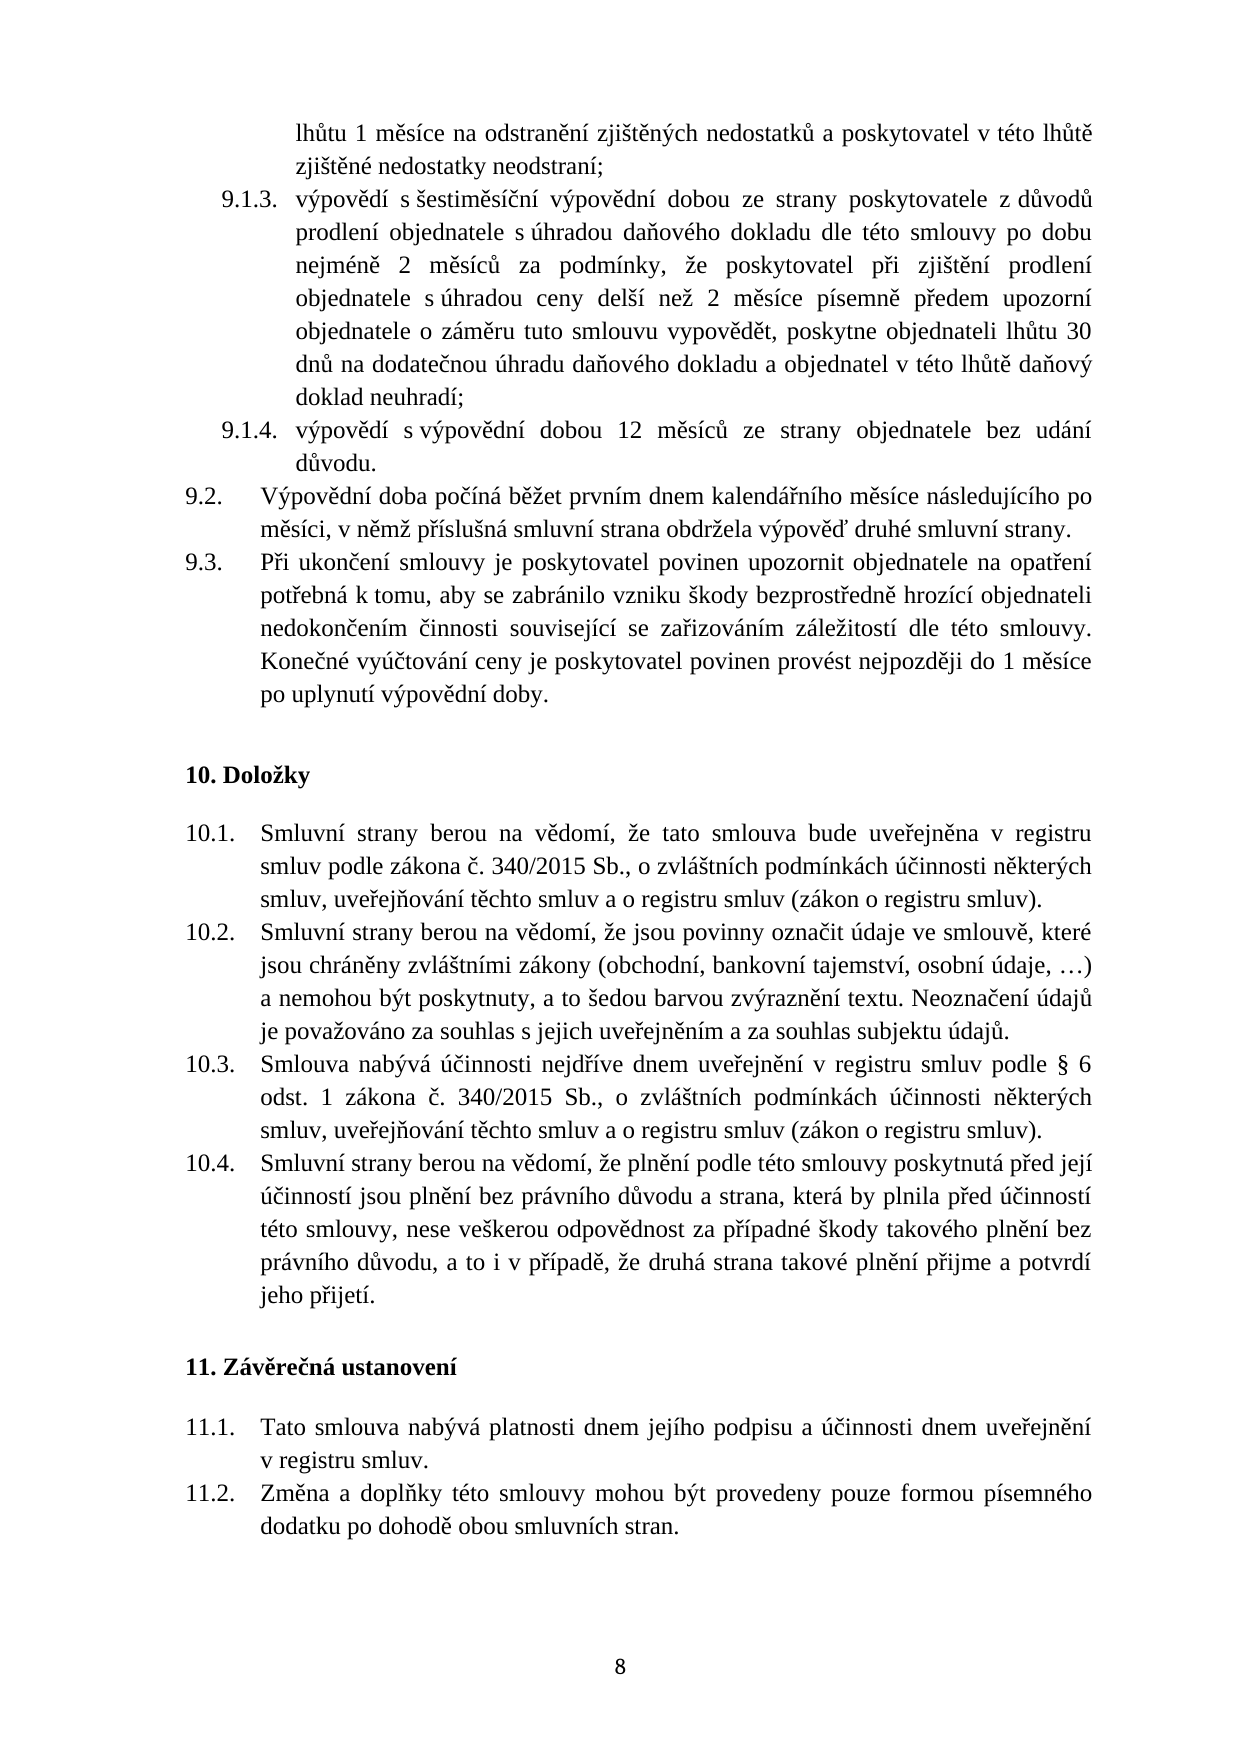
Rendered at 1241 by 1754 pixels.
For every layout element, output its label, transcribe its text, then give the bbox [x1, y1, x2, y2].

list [221, 118, 1093, 180]
list Tato smlouva nabývá platnosti dnem jejího podpisu a účinnosti dnem uveřejnění v registru smluv. [185, 1412, 1093, 1474]
list výpovědí s výpovědní dobou 12 měsíců ze strany objednatele bez udání důvodu. [221, 415, 1093, 477]
list Při ukončení smlouvy je poskytovatel povinen upozornit objednatele na opatření potřebná k tomu, aby se zabránilo vzniku škody bezprostředně hrozící objednateli nedokončením činnosti související se zařizováním záležitostí dle této smlouvy. Konečné vyúčtování ceny je poskytovatel povinen provést nejpozději do 1 měsíce po uplynutí výpovědní doby. [185, 547, 1093, 708]
list Smlouva nabývá účinnosti nejdříve dnem uveřejnění v registru smluv podle § 6 odst. 1 zákona č. 340/2015 Sb., o zvláštních podmínkách účinnosti některých smluv, uveřejňování těchto smluv a o registru smluv (zákon o registru smluv). [185, 1049, 1093, 1144]
list Smluvní strany berou na vědomí, že jsou povinny označit údaje ve smlouvě, které jsou chráněny zvláštními zákony (obchodní, bankovní tajemství, osobní údaje, …) a nemohou být poskytnuty, a to šedou barvou zvýraznění textu. Neoznačení údajů je považováno za souhlas s jejich uveřejněním a za souhlas subjektu údajů. [185, 917, 1093, 1044]
list Doložky [185, 760, 1093, 789]
list Závěrečná ustanovení [185, 1352, 1093, 1381]
list výpovědí s šestiměsíční výpovědní dobou ze strany poskytovatele z důvodů prodlení objednatele s úhradou daňového dokladu dle této smlouvy po dobu nejméně 2 měsíců za podmínky, že poskytovatel při zjištění prodlení objednatele s úhradou ceny delší než 2 měsíce písemně předem upozorní objednatele o záměru tuto smlouvu vypovědět, poskytne objednateli lhůtu 30 dnů na dodatečnou úhradu daňového dokladu a objednatel v této lhůtě daňový doklad neuhradí; [221, 184, 1093, 411]
list Výpovědní doba počíná běžet prvním dnem kalendářního měsíce následujícího po měsíci, v němž příslušná smluvní strana obdržela výpověď druhé smluvní strany. [185, 481, 1093, 543]
list Změna a doplňky této smlouvy mohou být provedeny pouze formou písemného dodatku po dohodě obou smluvních stran. [185, 1478, 1093, 1540]
list Smluvní strany berou na vědomí, že tato smlouva bude uveřejněna v registru smluv podle zákona č. 340/2015 Sb., o zvláštních podmínkách účinnosti některých smluv, uveřejňování těchto smluv a o registru smluv (zákon o registru smluv). [185, 818, 1093, 912]
list Smluvní strany berou na vědomí, že plnění podle této smlouvy poskytnutá před její účinností jsou plnění bez právního důvodu a strana, která by plnila před účinností této smlouvy, nese veškerou odpovědnost za případné škody takového plnění bez právního důvodu, a to i v případě, že druhá strana takové plnění přijme a potvrdí jeho přijetí. [185, 1148, 1093, 1309]
